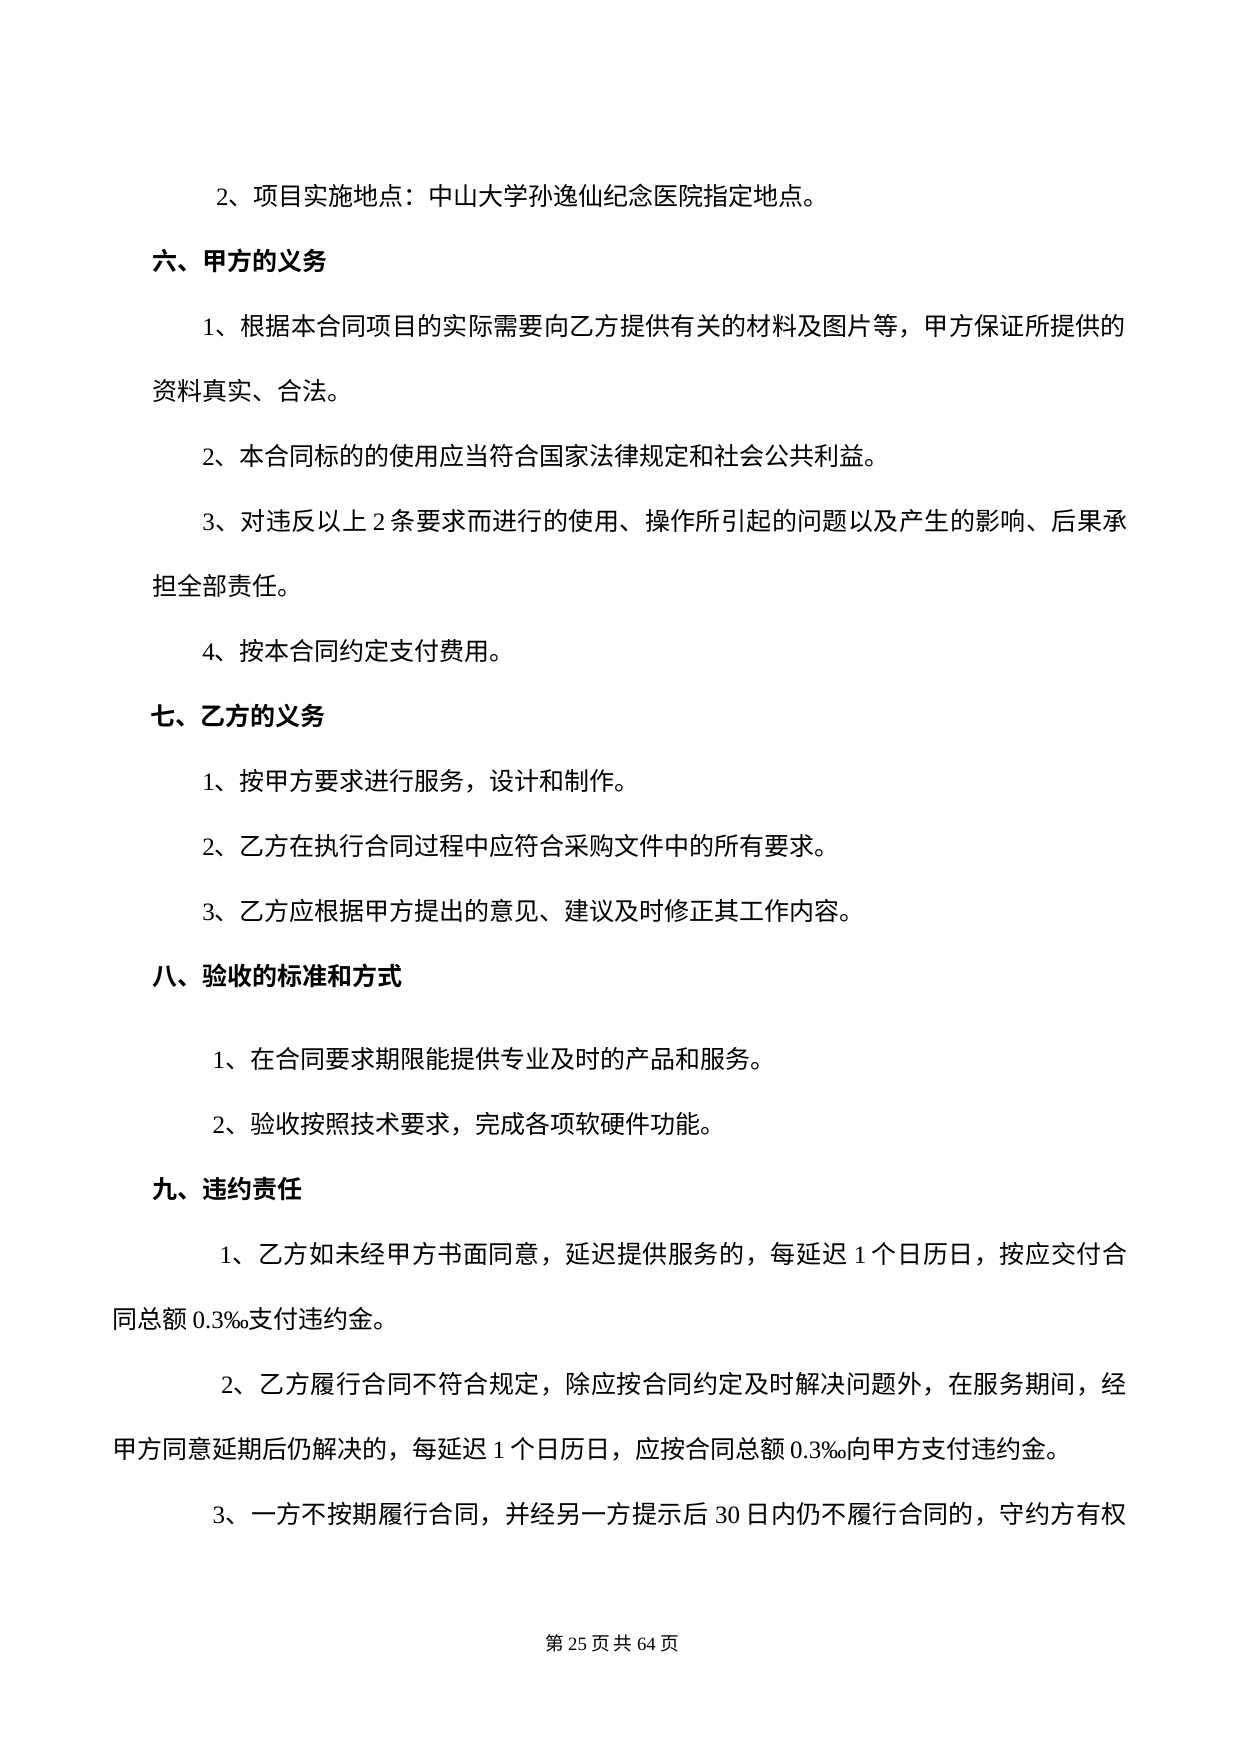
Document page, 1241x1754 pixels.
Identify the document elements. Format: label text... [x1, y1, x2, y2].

text 八、验收的标准和方式 [142, 942, 1128, 1007]
text 1、按甲方要求进行服务，设计和制作。 [152, 747, 1128, 812]
text 3、乙方应根据甲方提出的意见、建议及时修正其工作内容。 [152, 877, 1128, 942]
text 2、乙方在执行合同过程中应符合采购文件中的所有要求。 [152, 812, 1128, 877]
text 1、根据本合同项目的实际需要向乙方提供有关的材料及图片等，甲方保证所提供的资料真实、合法。 [152, 292, 1128, 422]
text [112, 1480, 1128, 1545]
text 九、违约责任 [142, 1155, 1128, 1220]
text 2、验收按照技术要求，完成各项软硬件功能。 [112, 1090, 1128, 1155]
text 2、项目实施地点：中山大学孙逸仙纪念医院指定地点。 [112, 162, 1128, 227]
text 六、甲方的义务 [112, 227, 1128, 292]
text 4、按本合同约定支付费用。 [152, 617, 1128, 682]
text 七、乙方的义务 [112, 682, 1128, 747]
text 1、乙方如未经甲方书面同意，延迟提供服务的，每延迟1个日历日，按应交付合同总额0.3‰支付违约金。 [112, 1220, 1128, 1350]
text 2、本合同标的的使用应当符合国家法律规定和社会公共利益。 [152, 422, 1128, 487]
text 1、在合同要求期限能提供专业及时的产品和服务。 [112, 1025, 1128, 1090]
text 3、对违反以上2条要求而进行的使用、操作所引起的问题以及产生的影响、后果承担全部责任。 [152, 487, 1128, 617]
text 2、乙方履行合同不符合规定，除应按合同约定及时解决问题外，在服务期间，经甲方同意延期后仍解决的，每延迟1个日历日，应按合同总额0.3‰向甲方支付违约金。 [112, 1350, 1128, 1480]
